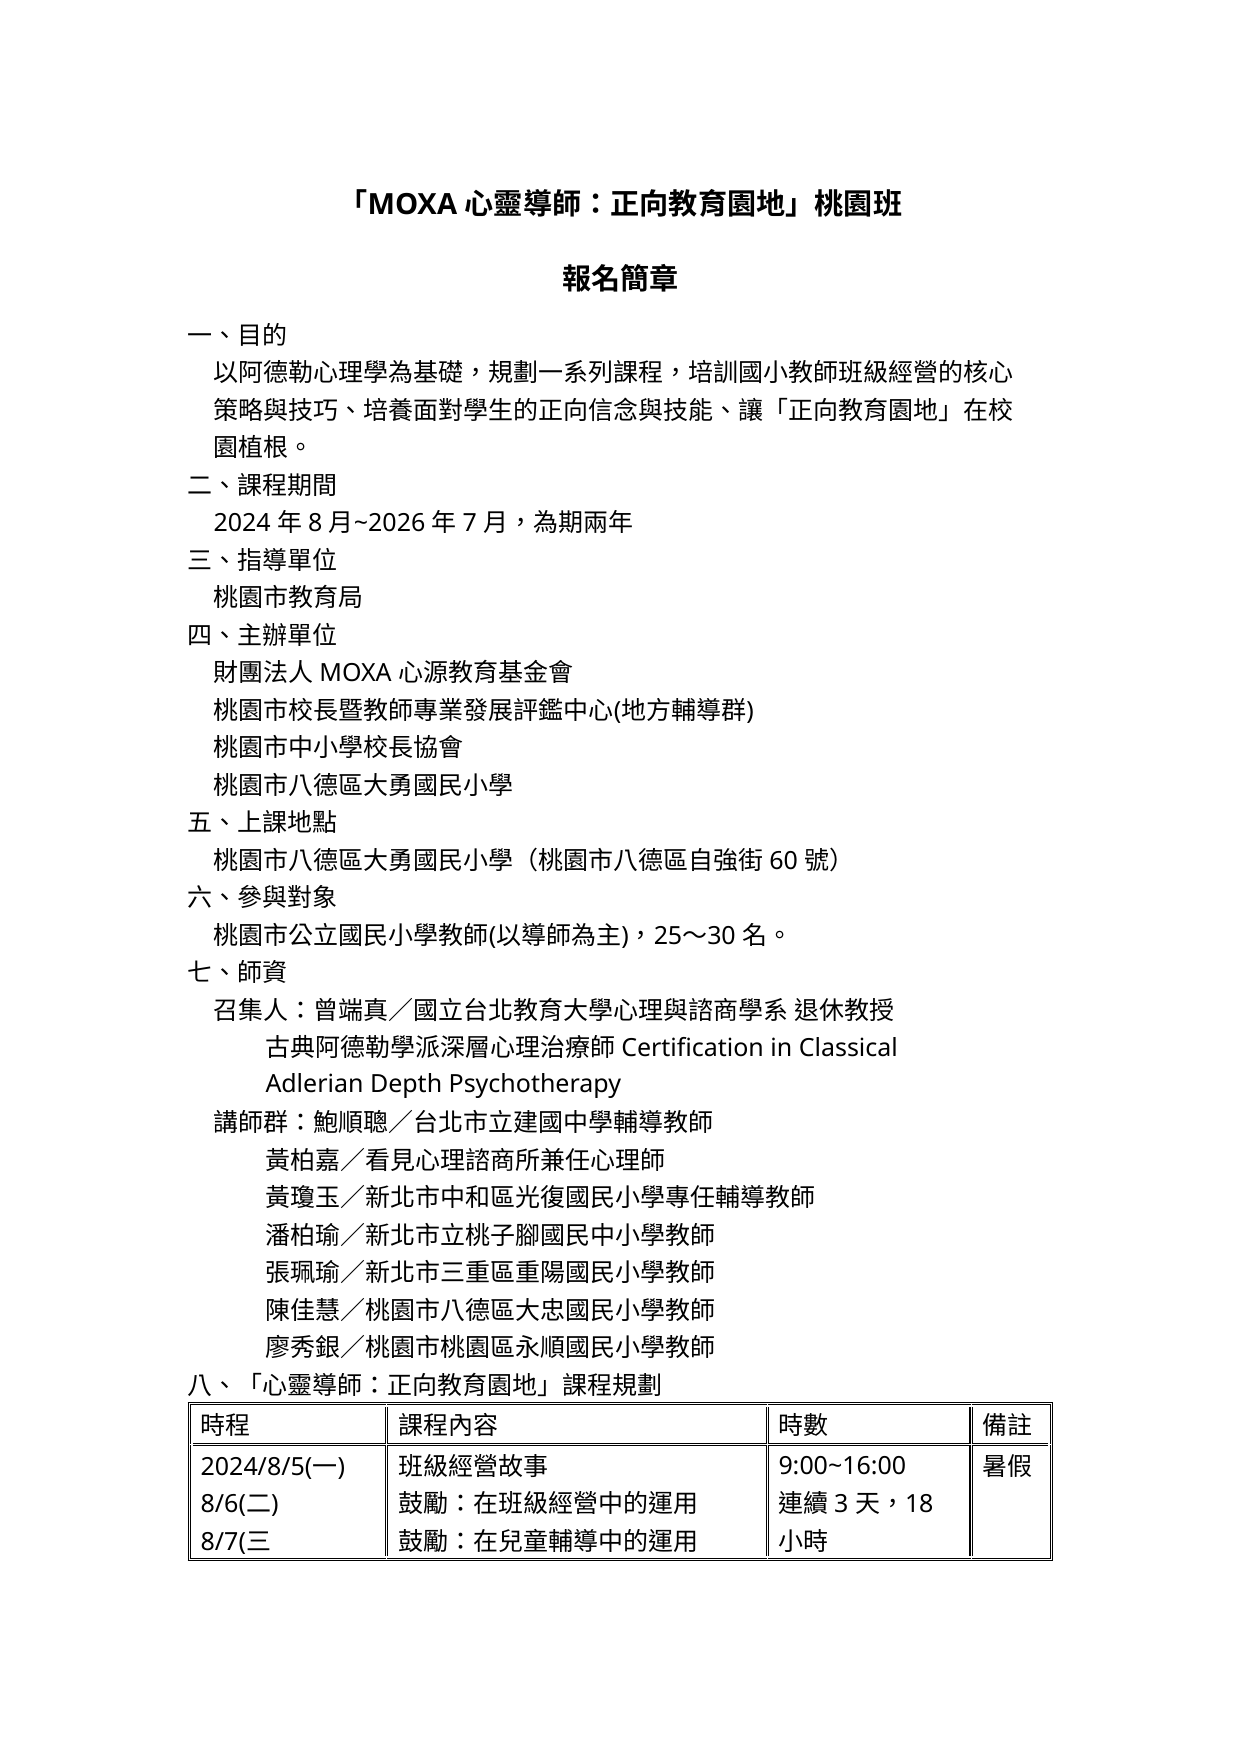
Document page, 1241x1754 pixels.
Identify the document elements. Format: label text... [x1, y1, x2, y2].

text 報名簡章 [187, 239, 1053, 314]
text 黃柏嘉／看見心理諮商所兼任心理師 [187, 1139, 1053, 1177]
text 潘柏瑜／新北市立桃子腳國民中小學教師 [187, 1214, 1053, 1252]
text 黃瓊玉／新北市中和區光復國民小學專任輔導教師 [187, 1177, 1053, 1214]
text 園植根。 [187, 427, 1053, 464]
text 財團法人 MOXA 心源教育基金會 [187, 652, 1053, 689]
table_header 備註 [971, 1405, 1050, 1443]
text 五、上課地點 [187, 802, 1053, 839]
text 桃園市八德區大勇國民小學 [187, 764, 1053, 802]
text 四、主辦單位 [187, 614, 1053, 652]
text 桃園市教育局 [187, 577, 1053, 614]
text 廖秀銀／桃園市桃園區永順國民小學教師 [187, 1327, 1053, 1364]
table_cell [191, 1443, 387, 1558]
text 二、課程期間 [187, 464, 1053, 502]
text 桃園市中小學校長協會 [187, 727, 1053, 764]
text 七、師資 [187, 952, 1053, 989]
text 桃園市校長暨教師專業發展評鑑中心(地方輔導群) [187, 689, 1053, 727]
text 張珮瑜／新北市三重區重陽國民小學教師 [187, 1252, 1053, 1289]
text 以阿德勒心理學為基礎，規劃一系列課程，培訓國小教師班級經營的核心 [187, 352, 1053, 389]
text 講師群：鮑順聰／台北市立建國中學輔導教師 [187, 1102, 1053, 1139]
text Adlerian Depth Psychotherapy [187, 1064, 1053, 1102]
text 策略與技巧、培養面對學生的正向信念與技能、讓「正向教育園地」在校 [187, 389, 1053, 427]
text 桃園市八德區大勇國民小學（桃園市八德區自強街 60 號） [187, 839, 1053, 877]
text 陳佳慧／桃園市八德區大忠國民小學教師 [187, 1289, 1053, 1327]
text 「MOXA 心靈導師：正向教育園地」桃園班 [187, 164, 1053, 239]
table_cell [767, 1446, 971, 1558]
text 三、指導單位 [187, 539, 1053, 577]
text 古典阿德勒學派深層心理治療師 Certification in Classical [187, 1027, 1053, 1064]
table_header 課程內容 [387, 1405, 767, 1443]
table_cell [387, 1446, 767, 1558]
text 一、目的 [187, 314, 1053, 352]
text 2024 年 8 月~2026 年 7 月，為期兩年 [187, 502, 1053, 539]
table_header 時程 [189, 1403, 387, 1443]
table_cell 暑假 [971, 1443, 1050, 1558]
text 召集人：曾端真／國立台北教育大學心理與諮商學系 退休教授 [187, 989, 1053, 1027]
text 桃園市公立國民小學教師(以導師為主)，25～30 名。 [187, 914, 1053, 952]
text 六、參與對象 [187, 877, 1053, 914]
table_header 時數 [767, 1405, 971, 1443]
text 八、「心靈導師：正向教育園地」課程規劃 [187, 1364, 1053, 1402]
